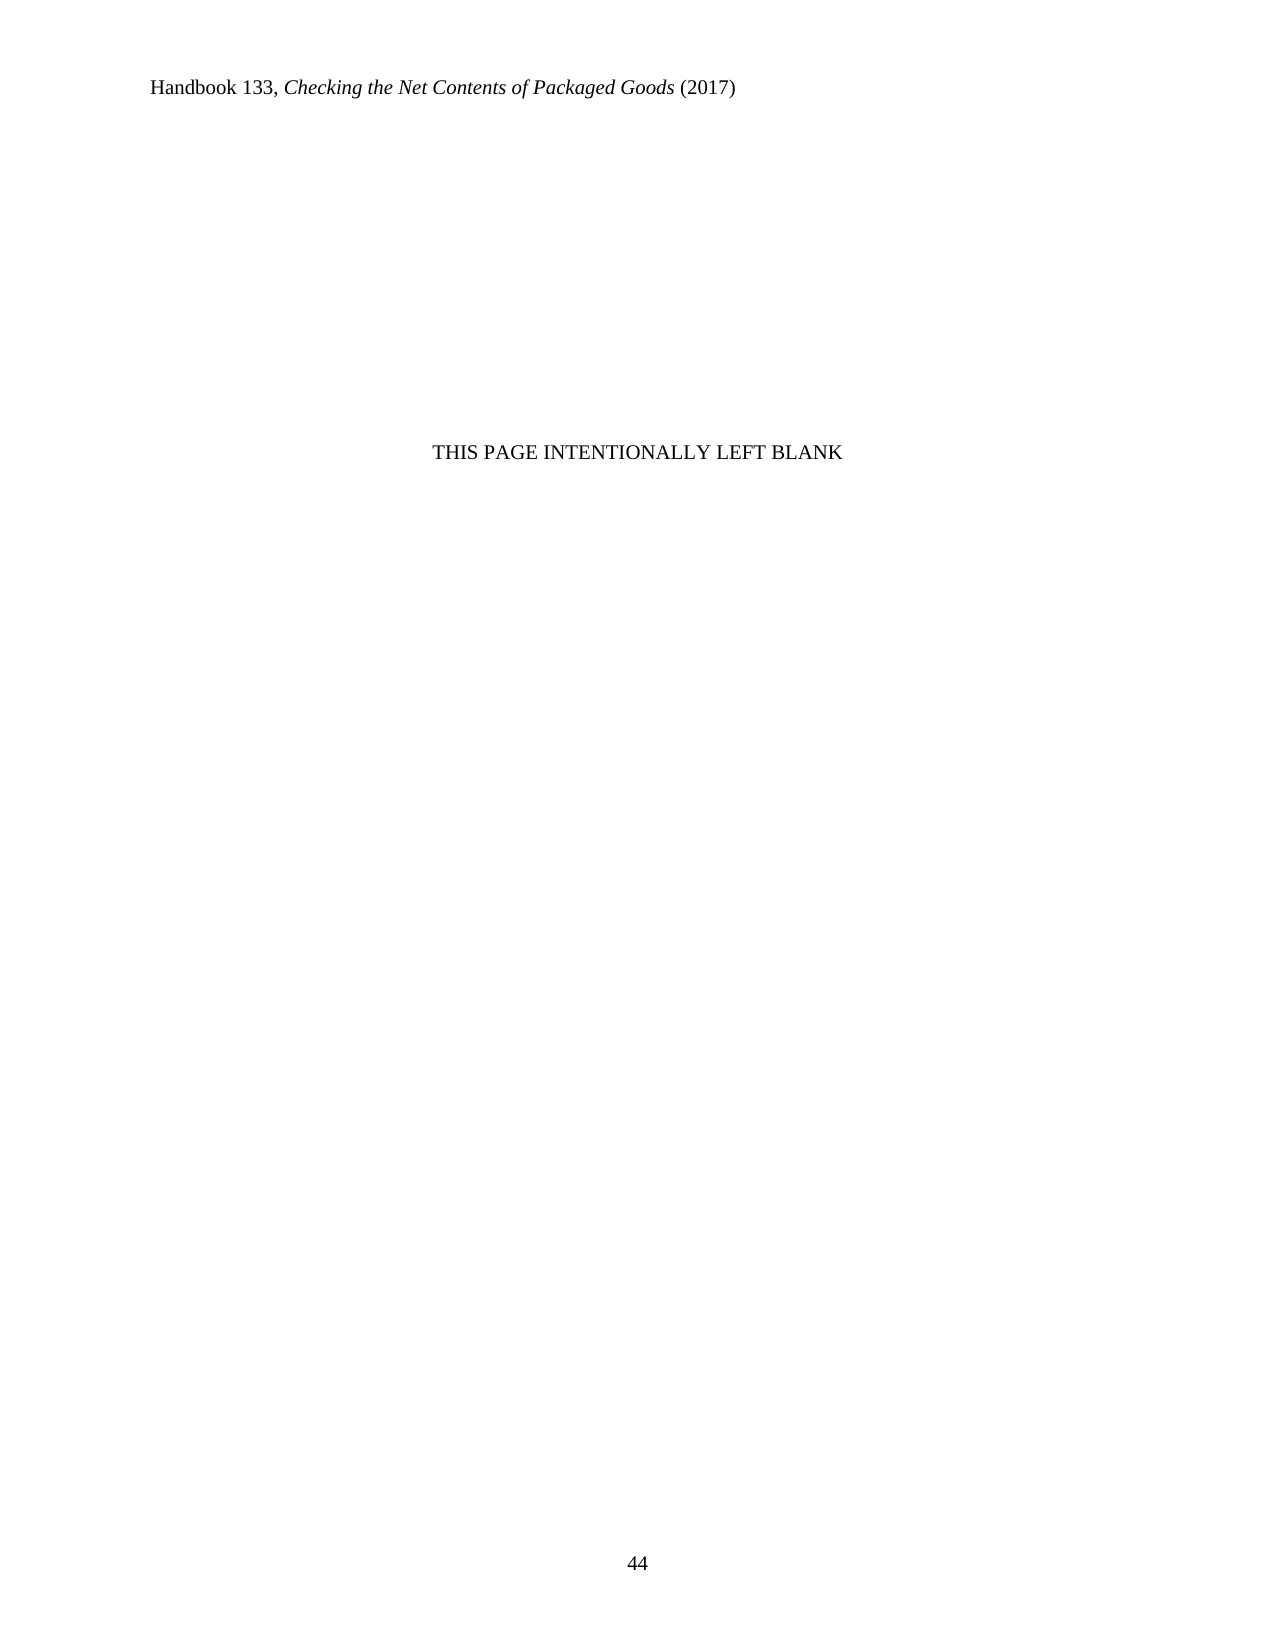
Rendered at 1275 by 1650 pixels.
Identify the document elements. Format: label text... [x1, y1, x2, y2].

text THIS PAGE INTENTIONALLY LEFT BLANK [150, 440, 1125, 464]
